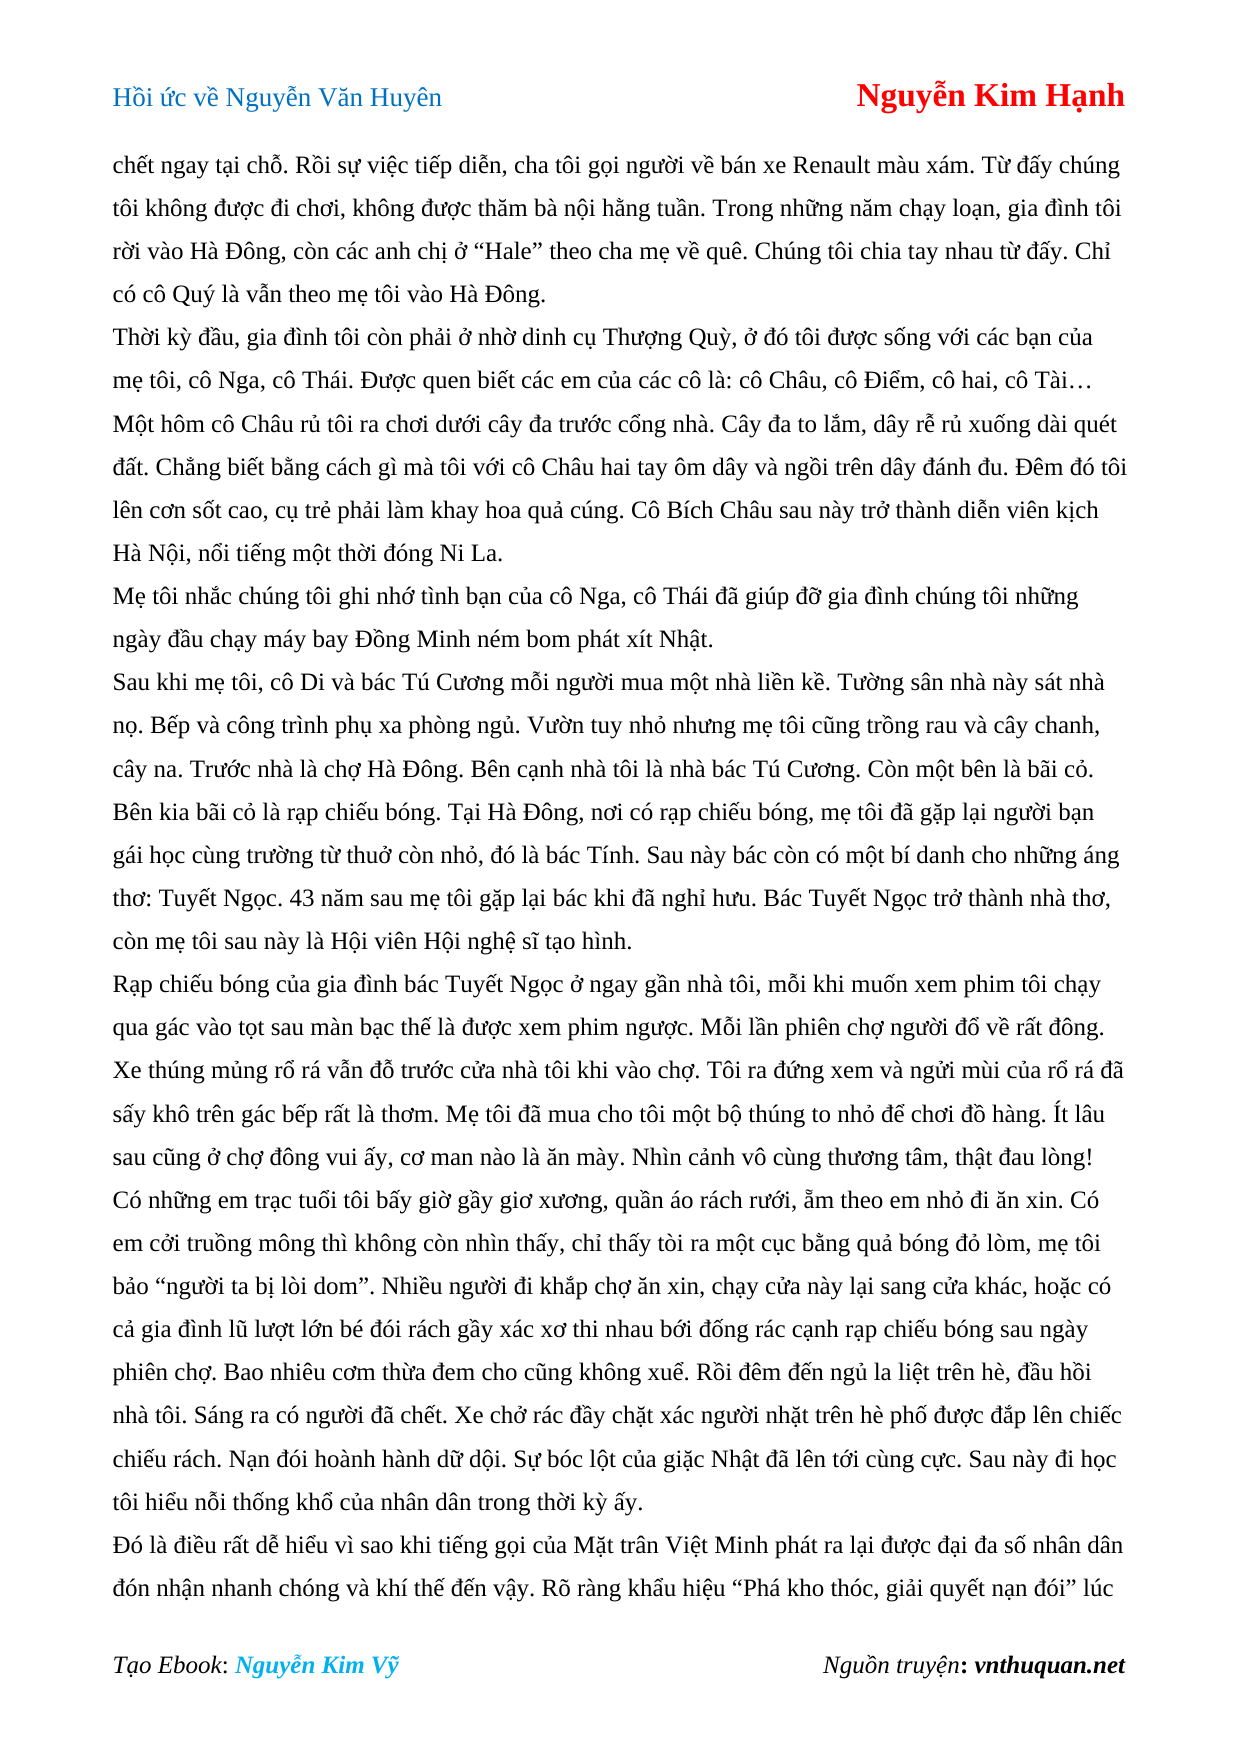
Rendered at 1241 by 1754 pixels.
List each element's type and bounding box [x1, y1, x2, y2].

text [112, 150, 1128, 1602]
